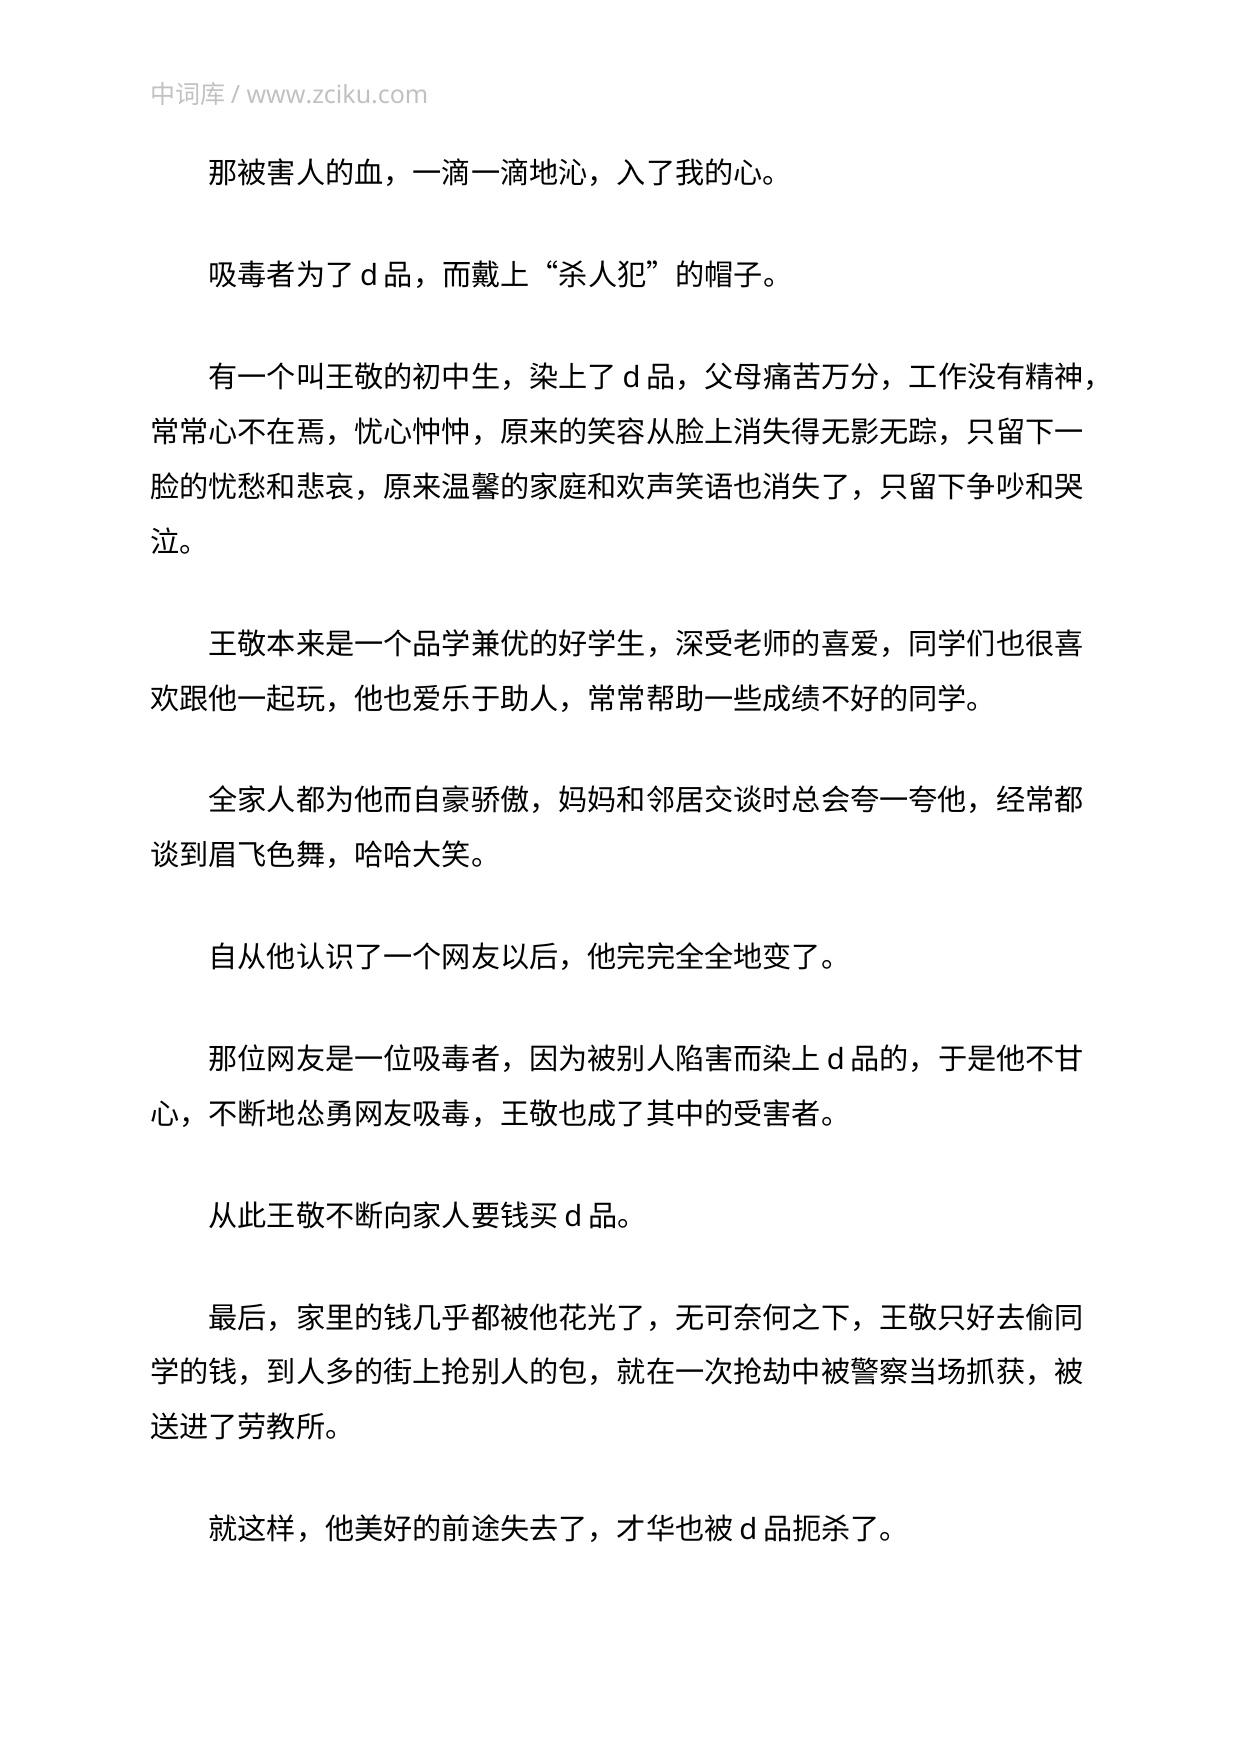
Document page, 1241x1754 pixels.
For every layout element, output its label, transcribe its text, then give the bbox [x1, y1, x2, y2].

text 自从他认识了一个网友以后，他完完全全地变了。 [150, 934, 1090, 976]
text 那被害人的血，一滴一滴地沁，入了我的心。 [150, 150, 1090, 192]
text 最后，家里的钱几乎都被他花光了，无可奈何之下，王敬只好去偷同学的钱，到人多的街上抢别人的包，就在一次抢劫中被警察当场抓获，被送进了劳教所。 [150, 1294, 1090, 1446]
text 就这样，他美好的前途失去了，才华也被d品扼杀了。 [150, 1506, 1090, 1548]
text 王敬本来是一个品学兼优的好学生，深受老师的喜爱，同学们也很喜欢跟他一起玩，他也爱乐于助人，常常帮助一些成绩不好的同学。 [150, 620, 1090, 717]
text 那位网友是一位吸毒者，因为被别人陷害而染上d品的，于是他不甘心，不断地怂勇网友吸毒，王敬也成了其中的受害者。 [150, 1035, 1090, 1133]
text 有一个叫王敬的初中生，染上了d品，父母痛苦万分，工作没有精神，常常心不在焉，忧心忡忡，原来的笑容从脸上消失得无影无踪，只留下一脸的忧愁和悲哀，原来温馨的家庭和欢声笑语也消失了，只留下争吵和哭泣。 [150, 354, 1090, 561]
text 吸毒者为了d品，而戴上“杀人犯”的帽子。 [150, 252, 1090, 294]
text 从此王敬不断向家人要钱买d品。 [150, 1192, 1090, 1234]
text 全家人都为他而自豪骄傲，妈妈和邻居交谈时总会夸一夸他，经常都谈到眉飞色舞，哈哈大笑。 [150, 777, 1090, 874]
